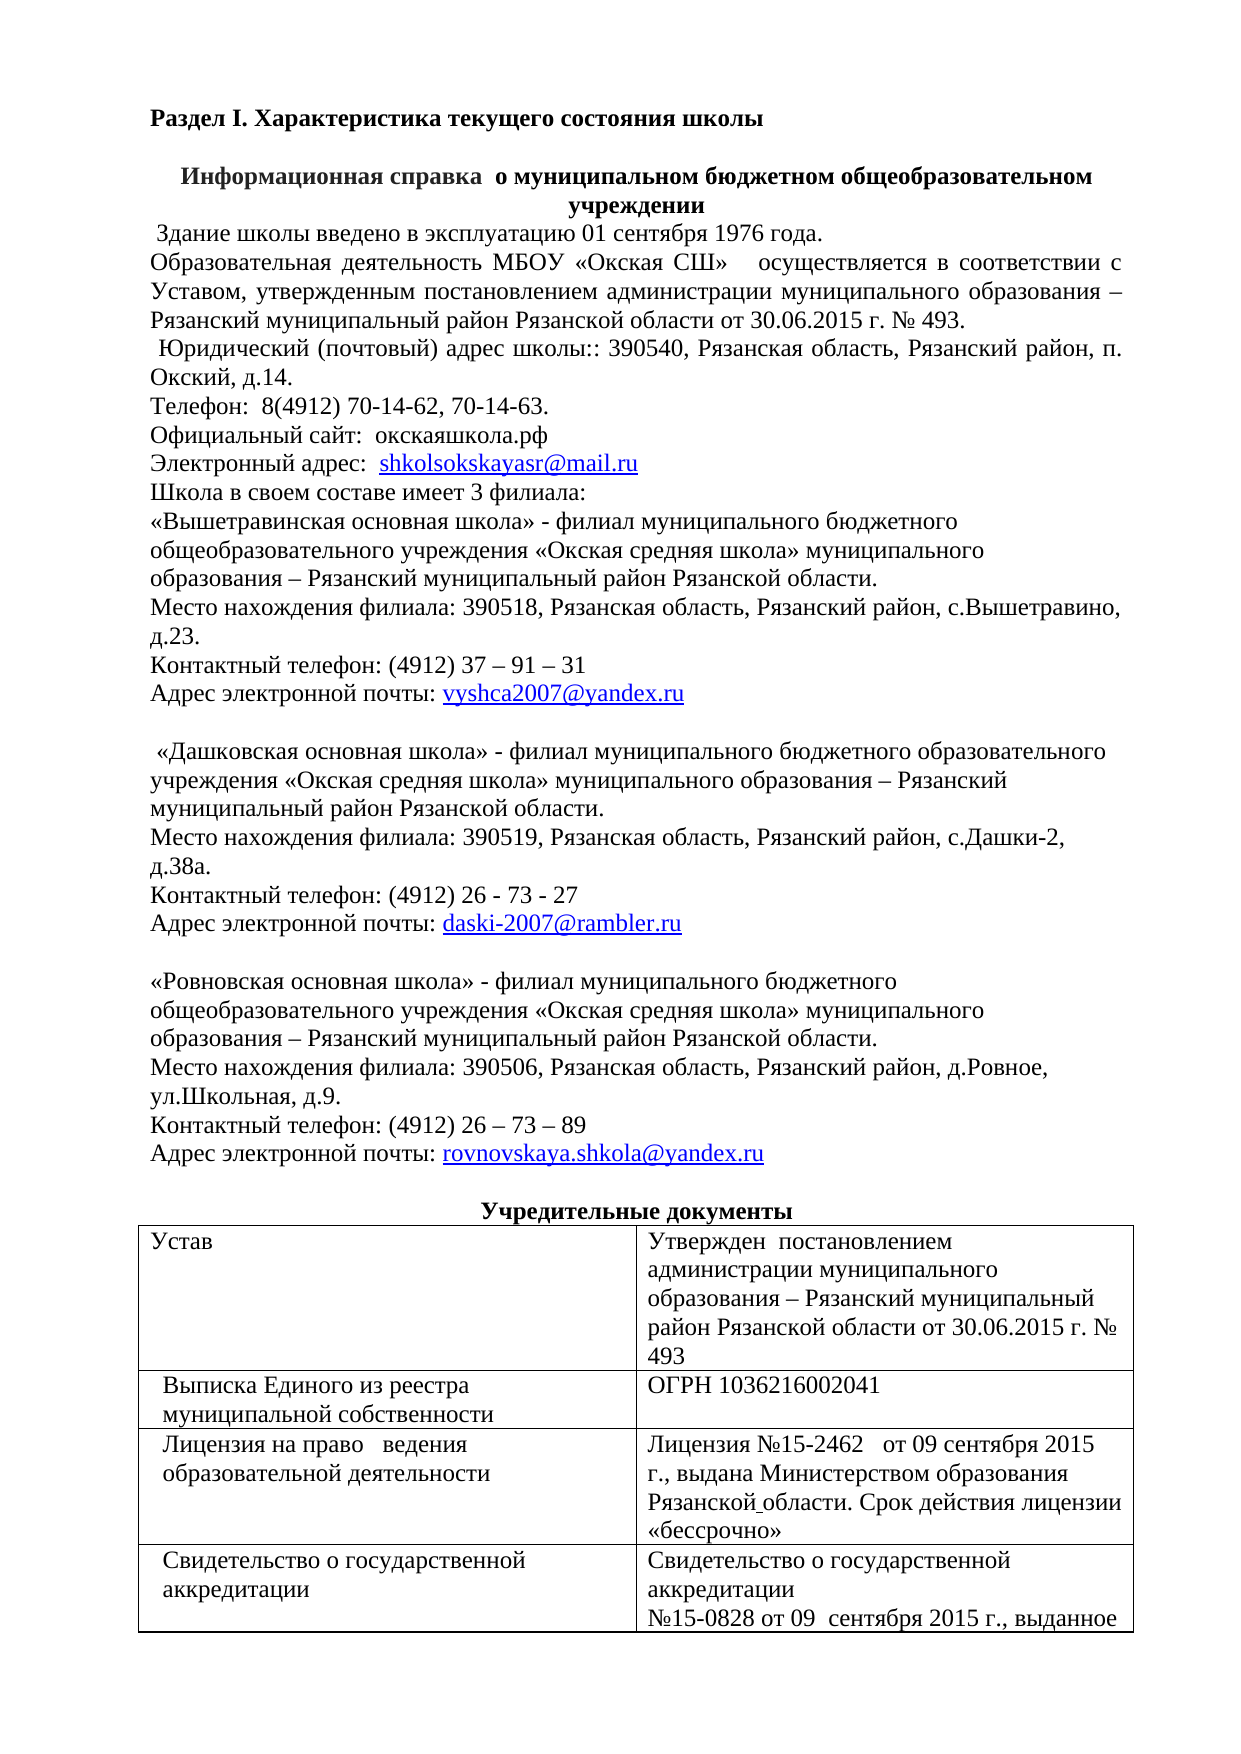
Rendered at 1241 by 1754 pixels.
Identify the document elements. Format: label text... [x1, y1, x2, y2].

text Место нахождения филиала: 390518, Рязанская область, Рязанский район, с.Вышетравино, д.23. [150, 592, 1123, 650]
text Контактный телефон: (4912) 37 – 91 – 31 Адрес электронной почты: vyshca2007@yandex.ru [150, 650, 1123, 707]
text Информационная справка о муниципальном бюджетном общеобразовательном учреждении [150, 161, 1123, 218]
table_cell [637, 1545, 1133, 1631]
text Учредительные документы [150, 1196, 1123, 1225]
text «Вышетравинская основная школа» - филиал муниципального бюджетного общеобразовательного учреждения «Окская средняя школа» муниципального образования – Рязанский муниципальный район Рязанской области. [150, 506, 1123, 592]
text Контактный телефон: (4912) 26 - 73 - 27 Адрес электронной почты: daski-2007@rambler.ru [150, 880, 1123, 937]
table_cell Лицензия на право ведения образовательной деятельности [139, 1429, 636, 1544]
table_cell ОГРН 1036216002041 [637, 1371, 1133, 1428]
text Школа в своем составе имеет 3 филиала: [150, 477, 1123, 506]
text Место нахождения филиала: 390506, Рязанская область, Рязанский район, д.Ровное, ул.Школьная, д.9. [150, 1052, 1123, 1110]
text «Ровновская основная школа» - филиал муниципального бюджетного общеобразовательного учреждения «Окская средняя школа» муниципального образования – Рязанский муниципальный район Рязанской области. [150, 966, 1123, 1052]
text Контактный телефон: (4912) 26 – 73 – 89 Адрес электронной почты: rovnovskaya.shkola@yandex.ru [150, 1110, 1123, 1167]
table_cell Лицензия №15-2462 от 09 сентября 2015 г., выдана Министерством образования Рязанской области. Срок действия лицензии «бессрочно» [637, 1429, 1133, 1544]
table_header Устав [139, 1226, 636, 1369]
text Электронный адрес: shkolsokskayasr@mail.ru [150, 448, 1123, 477]
text «Дашковская основная школа» - филиал муниципального бюджетного образовательного учреждения «Окская средняя школа» муниципального образования – Рязанский муниципальный район Рязанской области. [150, 736, 1123, 822]
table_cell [139, 1545, 636, 1631]
text Юридический (почтовый) адрес школы:: 390540, Рязанская область, Рязанский район, п. Окский, д.14. [150, 333, 1123, 391]
subtitle Раздел I. Характеристика текущего состояния школы [150, 103, 1123, 132]
text Место нахождения филиала: 390519, Рязанская область, Рязанский район, с.Дашки-2, д.38а. [150, 822, 1123, 880]
text Образовательная деятельность МБОУ «Окская СШ» осуществляется в соответствии с Уставом, утвержденным постановлением администрации муниципального образования – Рязанский муниципальный район Рязанской области от 30.06.2015 г. № 493. [150, 247, 1123, 333]
text Официальный сайт: окскаяшкола.рф [150, 420, 1123, 448]
table_cell Выписка Единого из реестра муниципальной собственности [139, 1371, 636, 1428]
text Здание школы введено в эксплуатацию 01 сентября 1976 года. [150, 218, 1123, 247]
table_header Утвержден постановлением администрации муниципального образования – Рязанский муниципальный район Рязанской области от 30.06.2015 г. № 493 [637, 1226, 1133, 1369]
text Телефон: 8(4912) 70-14-62, 70-14-63. [150, 391, 1123, 420]
